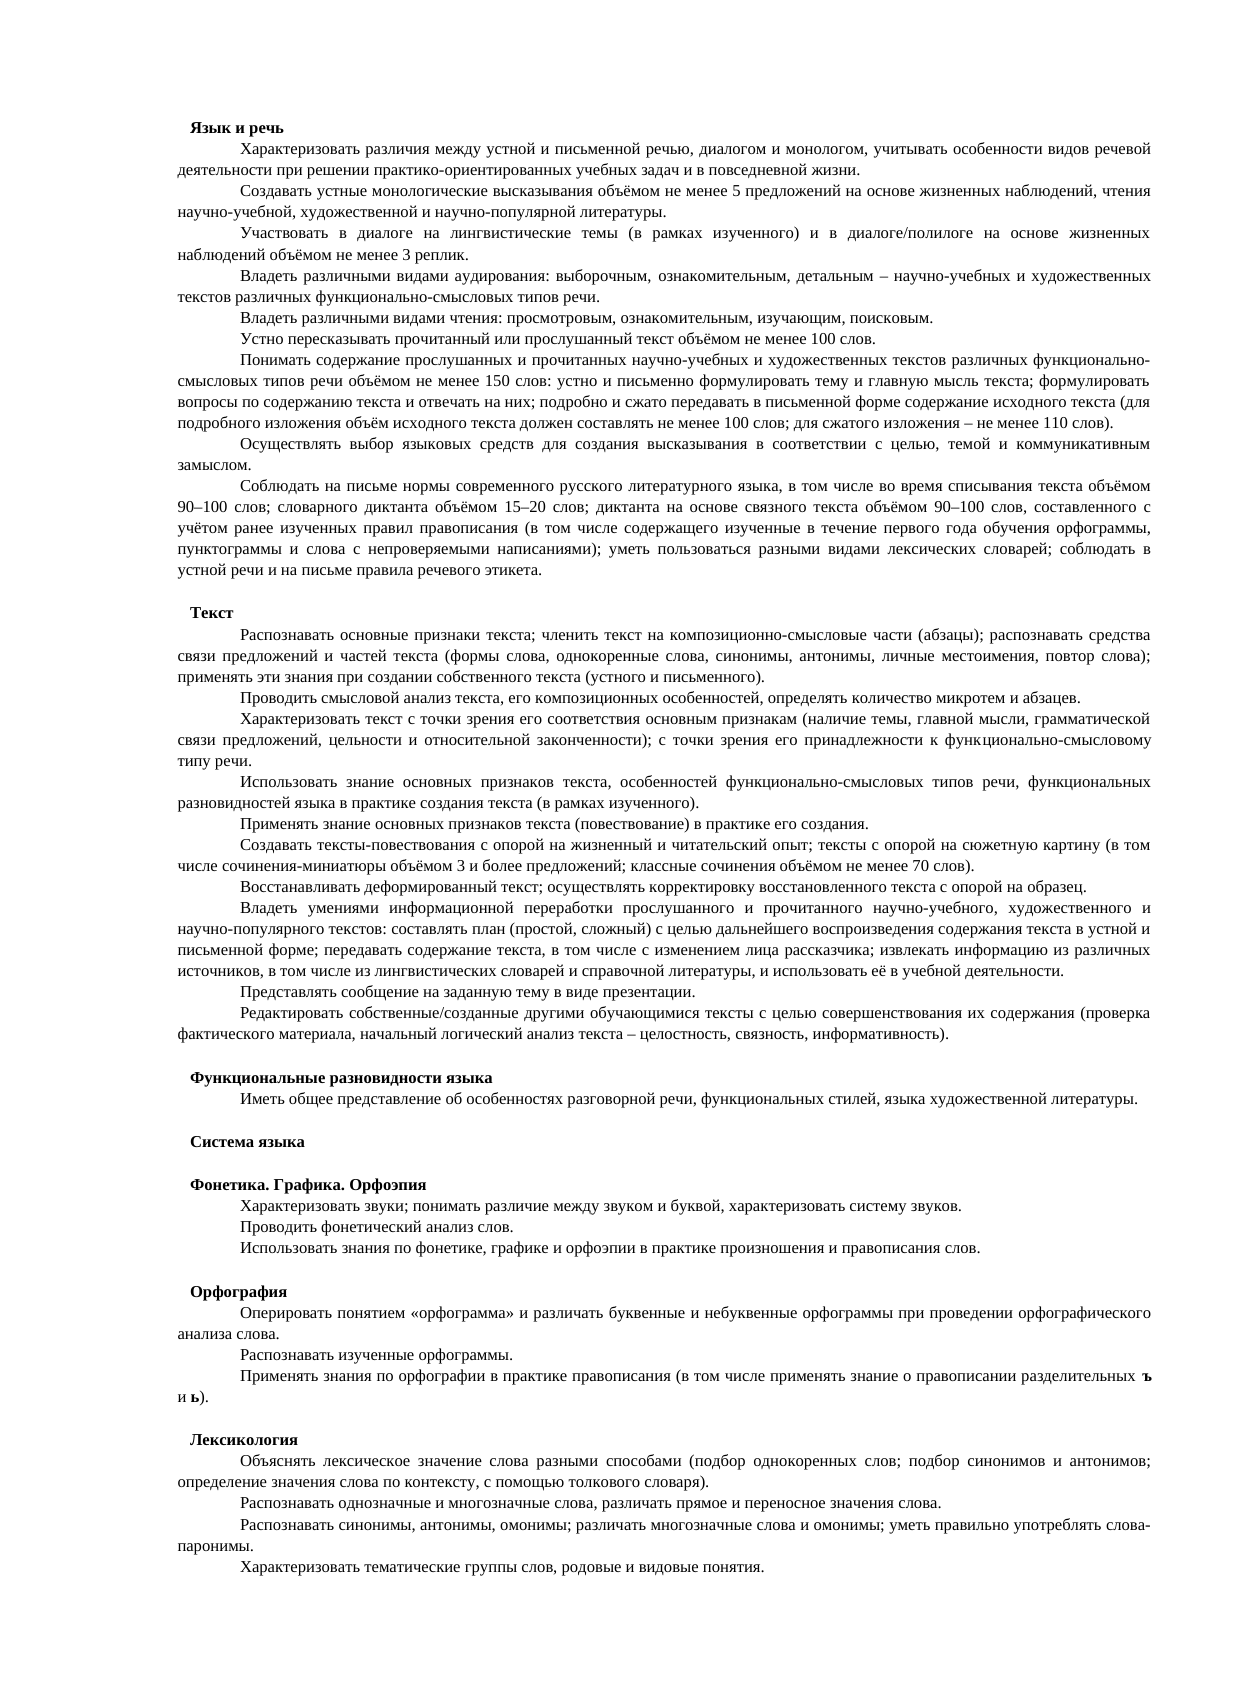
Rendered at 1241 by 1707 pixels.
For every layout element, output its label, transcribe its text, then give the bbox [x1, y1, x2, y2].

text Владеть умениями информационной переработки прослушанного и прочитанного научно-учебного, художественного и научно-популярного текстов: составлять план (простой, сложный) с целью дальнейшего воспроизведения содержания текста в устной и письменной форме; передавать содержание текста, в том числе с изменением лица рассказчика; извлекать информацию из различных источников, в том числе из лингвистических словарей и справочной литературы, и использовать её в учебной деятельности. [177, 898, 1152, 980]
text Применять знания по орфографии в практике правописания (в том числе применять знание о правописании разделительных ъ и ь). [177, 1366, 1152, 1406]
text Лексикология [190, 1430, 1152, 1449]
text Характеризовать различия между устной и письменной речью, диалогом и монологом, учитывать особенности видов речевой деятельности при решении практико-ориентированных учебных задач и в повседневной жизни. [177, 139, 1152, 179]
text Характеризовать звуки; понимать различие между звуком и буквой, характеризовать систему звуков. [177, 1196, 1152, 1215]
text Соблюдать на письме нормы современного русского литературного языка, в том числе во время списывания текста объёмом 90–100 слов; словарного диктанта объёмом 15–20 слов; диктанта на основе связного текста объёмом 90–100 слов, составленного с учётом ранее изученных правил правописания (в том числе содержащего изученные в течение первого года обучения орфограммы, пунктограммы и слова с непроверяемыми написаниями); уметь пользоваться разными видами лексических словарей; соблюдать в устной речи и на письме правила речевого этикета. [177, 476, 1152, 579]
text Восстанавливать деформированный текст; осуществлять корректировку восстановленного текста с опорой на образец. [177, 877, 1152, 896]
text Характеризовать тематические группы слов, родовые и видовые понятия. [177, 1556, 1152, 1576]
text Распознавать изученные орфограммы. [177, 1345, 1152, 1364]
text Текст [190, 603, 1152, 622]
text Фонетика. Графика. Орфоэпия [190, 1175, 1152, 1194]
text Применять знание основных признаков текста (повествование) в практике его создания. [177, 814, 1152, 833]
text Функциональные разновидности языка [190, 1067, 1152, 1087]
text Распознавать однозначные и многозначные слова, различать прямое и переносное значения слова. [177, 1493, 1152, 1512]
text Распознавать синонимы, антонимы, омонимы; различать многозначные слова и омонимы; уметь правильно употреблять слова-паронимы. [177, 1514, 1152, 1554]
text Понимать содержание прослушанных и прочитанных научно-учебных и художественных текстов различных функционально-смысловых типов речи объёмом не менее 150 слов: устно и письменно формулировать тему и главную мысль текста; формулировать вопросы по содержанию текста и отвечать на них; подробно и сжато передавать в письменной форме содержание исходного текста (для подробного изложения объём исходного текста должен составлять не менее 100 слов; для сжатого изложения – не менее 110 слов). [177, 349, 1152, 432]
text Проводить смысловой анализ текста, его композиционных особенностей, определять количество микротем и абзацев. [177, 687, 1152, 707]
text Объяснять лексическое значение слова разными способами (подбор однокоренных слов; подбор синонимов и антонимов; определение значения слова по контексту, с помощью толкового словаря). [177, 1451, 1152, 1491]
text Создавать устные монологические высказывания объёмом не менее 5 предложений на основе жизненных наблюдений, чтения научно-учебной, художественной и научно-популярной литературы. [177, 181, 1152, 221]
text Владеть различными видами чтения: просмотровым, ознакомительным, изучающим, поисковым. [177, 307, 1152, 327]
text Устно пересказывать прочитанный или прослушанный текст объёмом не менее 100 слов. [177, 328, 1152, 348]
text Редактировать собственные/созданные другими обучающимися тексты с целью совершенствования их содержания (проверка фактического материала, начальный логический анализ текста – целостность, связность, информативность). [177, 1003, 1152, 1043]
text Распознавать основные признаки текста; членить текст на композиционно-смысловые части (абзацы); распознавать средства связи предложений и частей текста (формы слова, однокоренные слова, синонимы, антонимы, личные местоимения, повтор слова); применять эти знания при создании собственного текста (устного и письменного). [177, 624, 1152, 686]
text Иметь общее представление об особенностях разговорной речи, функциональных стилей, языка художественной литературы. [177, 1088, 1152, 1108]
text Оперировать понятием «орфограмма» и различать буквенные и небуквенные орфограммы при проведении орфографического анализа слова. [177, 1303, 1152, 1343]
text Создавать тексты-повествования с опорой на жизненный и читательский опыт; тексты с опорой на сюжетную картину (в том числе сочинения-миниатюры объёмом 3 и более предложений; классные сочинения объёмом не менее 70 слов). [177, 835, 1152, 875]
text Использовать знания по фонетике, графике и орфоэпии в практике произношения и правописания слов. [177, 1238, 1152, 1257]
text Владеть различными видами аудирования: выборочным, ­ознакомительным, детальным – научно-учебных и художественных текстов различных функционально-смысловых типов речи. [177, 265, 1152, 306]
text Характеризовать текст с точки зрения его соответствия основным признакам (наличие темы, главной мысли, грамматической связи предложений, цельности и относительной законченности); с точки зрения его принадлежности к функ­ционально-смысловому типу речи. [177, 708, 1152, 770]
text Орфография [190, 1282, 1152, 1301]
text Участвовать в диалоге на лингвистические темы (в рамках изученного) и в диалоге/полилоге на основе жизненных наблюдений объёмом не менее 3 реплик. [177, 223, 1152, 263]
text Использовать знание основных признаков текста, особенностей функционально-смысловых типов речи, функциональных разновидностей языка в практике создания текста (в рамках изученного). [177, 772, 1152, 812]
text Осуществлять выбор языковых средств для создания высказывания в соответствии с целью, темой и коммуникативным замыслом. [177, 434, 1152, 474]
text Представлять сообщение на заданную тему в виде презентации. [177, 982, 1152, 1001]
text Язык и речь [190, 118, 1152, 137]
text Система языка [190, 1132, 1152, 1151]
text Проводить фонетический анализ слов. [177, 1217, 1152, 1236]
